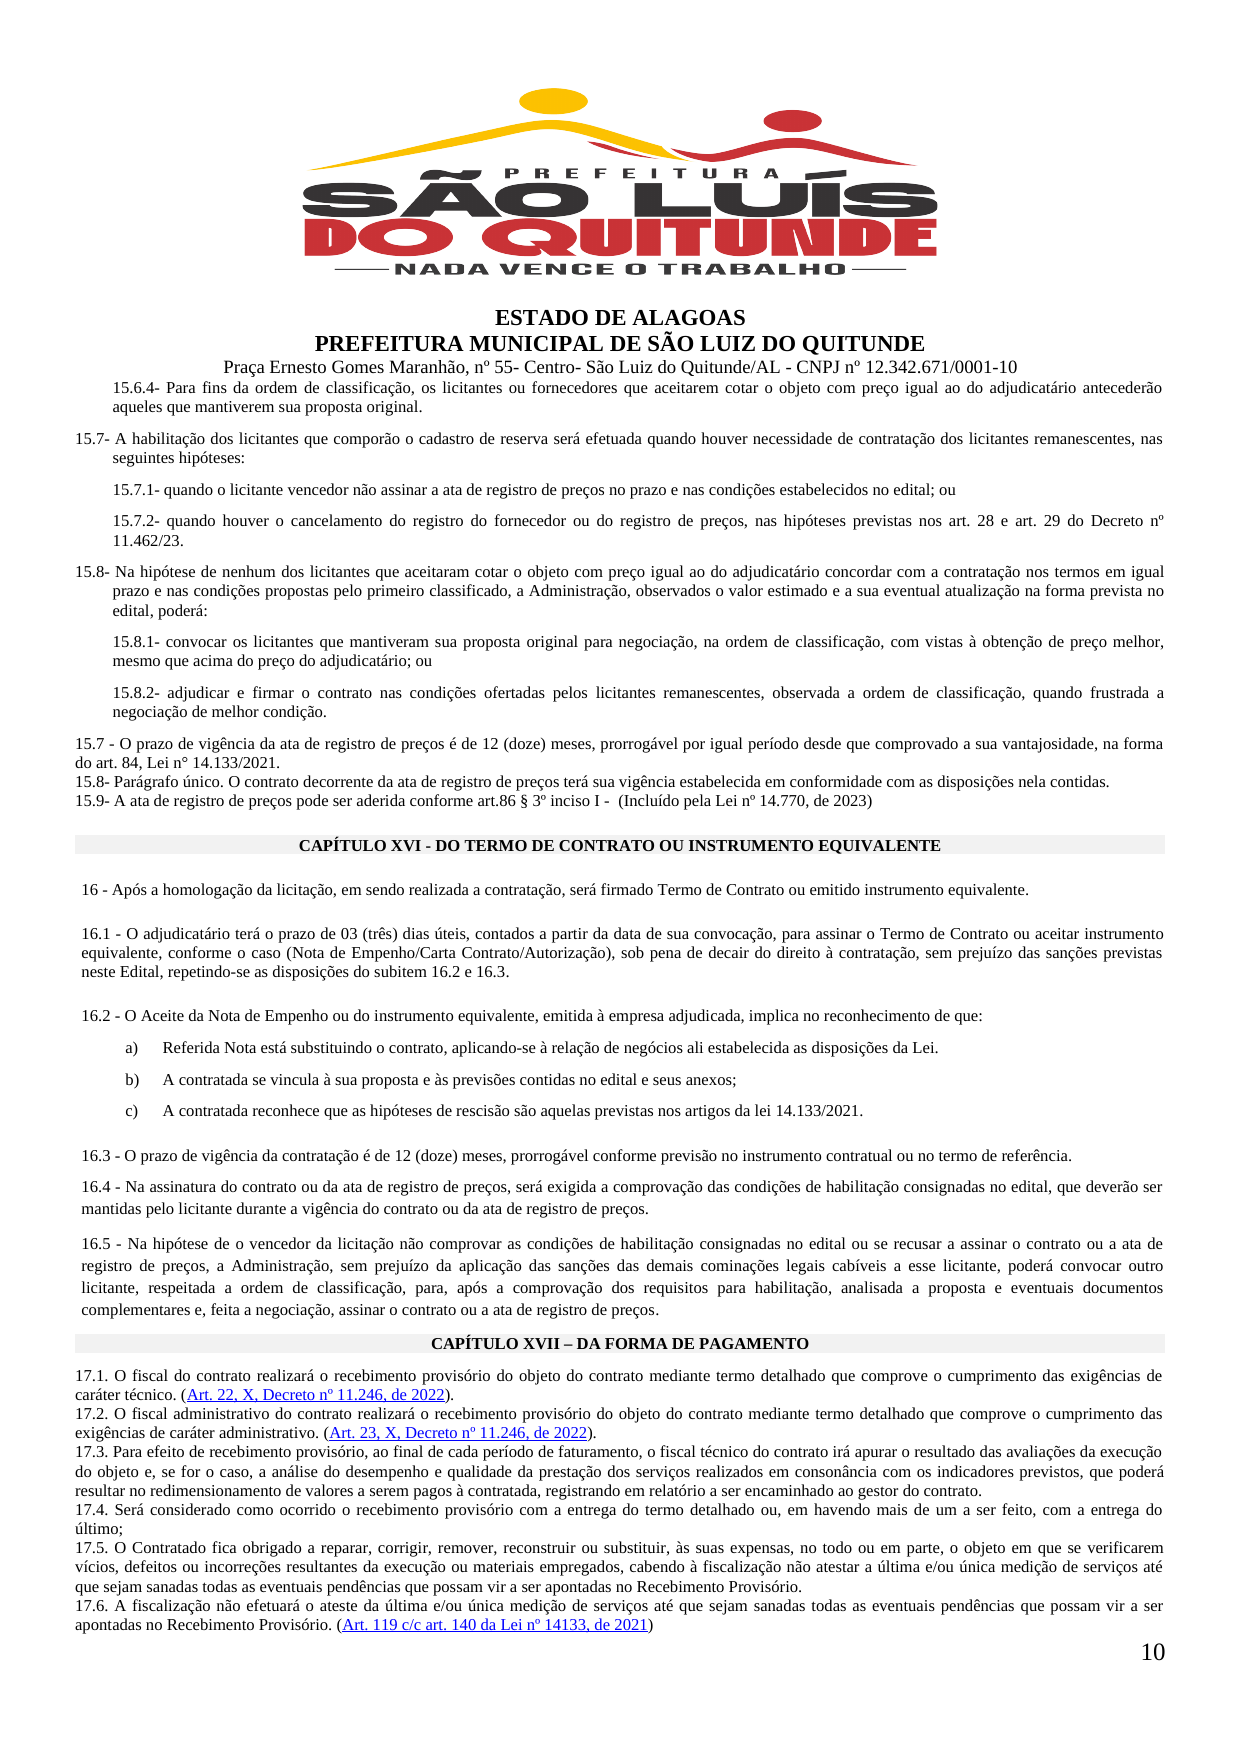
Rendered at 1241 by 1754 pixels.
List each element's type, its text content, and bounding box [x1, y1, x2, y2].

list 15.8.2- adjudicar e firmar o contrato nas condições ofertadas pelos licitantes remanescentes, observada a ordem de classificação, quando frustrada a negociação de melhor condição. [75, 683, 1165, 721]
text 17.2. O fiscal administrativo do contrato realizará o recebimento provisório do objeto do contrato mediante termo detalhado que comprove o cumprimento das exigências de caráter administrativo. (Art. 23, X, Decreto nº 11.246, de 2022). [75, 1404, 1165, 1442]
list 15.8- Na hipótese de nenhum dos licitantes que aceitaram cotar o objeto com preço igual ao do adjudicatário concordar com a contratação nos termos em igual prazo e nas condições propostas pelo primeiro classificado, a Administração, observados o valor estimado e a sua eventual atualização na forma prevista no edital, poderá: [75, 562, 1165, 619]
text 17.5. O Contratado fica obrigado a reparar, corrigir, remover, reconstruir ou substituir, às suas expensas, no todo ou em parte, o objeto em que se verificarem vícios, defeitos ou incorreções resultantes da execução ou materiais empregados, cabendo à fiscalização não atestar a última e/ou única medição de serviços até que sejam sanadas todas as eventuais pendências que possam vir a ser apontadas no Recebimento Provisório. [75, 1538, 1165, 1596]
list 16.3 - O prazo de vigência da contratação é de 12 (doze) meses, prorrogável conforme previsão no instrumento contratual ou no termo de referência. [81, 1145, 1165, 1164]
text CAPÍTULO XVII – DA FORMA DE PAGAMENTO [75, 1334, 1165, 1353]
list 16.2 - O Aceite da Nota de Empenho ou do instrumento equivalente, emitida à empresa adjudicada, implica no reconhecimento de que: [81, 1006, 1165, 1025]
list 16.1 - O adjudicatário terá o prazo de 03 (três) dias úteis, contados a partir da data de sua convocação, para assinar o Termo de Contrato ou aceitar instrumento equivalente, conforme o caso (Nota de Empenho/Carta Contrato/Autorização), sob pena de decair do direito à contratação, sem prejuízo das sanções previstas neste Edital, repetindo-se as disposições do subitem 16.2 e 16.3. [81, 924, 1165, 981]
text 16.5 - Na hipótese de o vencedor da licitação não comprovar as condições de habilitação consignadas no edital ou se recusar a assinar o contrato ou a ata de registro de preços, a Administração, sem prejuízo da aplicação das sanções das demais cominações legais cabíveis a esse licitante, poderá convocar outro licitante, respeitada a ordem de classificação, para, após a comprovação dos requisitos para habilitação, analisada a proposta e eventuais documentos complementares e, feita a negociação, assinar o contrato ou a ata de registro de preços. [81, 1233, 1165, 1319]
text 17.4. Será considerado como ocorrido o recebimento provisório com a entrega do termo detalhado ou, em havendo mais de um a ser feito, com a entrega do último; [75, 1500, 1165, 1538]
list 15.7- A habilitação dos licitantes que comporão o cadastro de reserva será efetuada quando houver necessidade de contratação dos licitantes remanescentes, nas seguintes hipóteses: [75, 429, 1165, 467]
text 17.1. O fiscal do contrato realizará o recebimento provisório do objeto do contrato mediante termo detalhado que comprove o cumprimento das exigências de caráter técnico. (Art. 22, X, Decreto nº 11.246, de 2022). [75, 1366, 1165, 1404]
picture [302, 88, 938, 275]
text 17.3. Para efeito de recebimento provisório, ao final de cada período de faturamento, o fiscal técnico do contrato irá apurar o resultado das avaliações da execução do objeto e, se for o caso, a análise do desempenho e qualidade da prestação dos serviços realizados em consonância com os indicadores previstos, que poderá resultar no redimensionamento de valores a serem pagos à contratada, registrando em relatório a ser encaminhado ao gestor do contrato. [75, 1442, 1165, 1500]
list 15.7.2- quando houver o cancelamento do registro do fornecedor ou do registro de preços, nas hipóteses previstas nos art. 28 e art. 29 do Decreto nº 11.462/23. [75, 511, 1165, 549]
list 15.7.1- quando o licitante vencedor não assinar a ata de registro de preços no prazo e nas condições estabelecidos no edital; ou [75, 479, 1165, 499]
list 15.6.4- Para fins da ordem de classificação, os licitantes ou fornecedores que aceitarem cotar o objeto com preço igual ao do adjudicatário antecederão aqueles que mantiverem sua proposta original. [75, 378, 1165, 416]
list 16 - Após a homologação da licitação, em sendo realizada a contratação, será firmado Termo de Contrato ou emitido instrumento equivalente. [81, 879, 1165, 899]
text 17.6. A fiscalização não efetuará o ateste da última e/ou única medição de serviços até que sejam sanadas todas as eventuais pendências que possam vir a ser apontadas no Recebimento Provisório. (Art. 119 c/c art. 140 da Lei nº 14133, de 2021) [75, 1596, 1165, 1634]
list CAPÍTULO XVI - DO TERMO DE CONTRATO OU INSTRUMENTO EQUIVALENTE [75, 835, 1165, 854]
text 15.9- A ata de registro de preços pode ser aderida conforme art.86 § 3º inciso I - (Incluído pela Lei nº 14.770, de 2023) [75, 791, 1165, 810]
list Referida Nota está substituindo o contrato, aplicando-se à relação de negócios ali estabelecida as disposições da Lei. [125, 1038, 1165, 1057]
text 15.7 - O prazo de vigência da ata de registro de preços é de 12 (doze) meses, prorrogável por igual período desde que comprovado a sua vantajosidade, na forma do art. 84, Lei n° 14.133/2021. [75, 734, 1165, 772]
list A contratada reconhece que as hipóteses de rescisão são aquelas previstas nos artigos da lei 14.133/2021. [125, 1101, 1165, 1120]
text 16.4 - Na assinatura do contrato ou da ata de registro de preços, será exigida a comprovação das condições de habilitação consignadas no edital, que deverão ser mantidas pelo licitante durante a vigência do contrato ou da ata de registro de preços. [81, 1177, 1165, 1218]
list A contratada se vincula à sua proposta e às previsões contidas no edital e seus anexos; [125, 1069, 1165, 1089]
list 15.8.1- convocar os licitantes que mantiveram sua proposta original para negociação, na ordem de classificação, com vistas à obtenção de preço melhor, mesmo que acima do preço do adjudicatário; ou [75, 632, 1165, 670]
text 15.8- Parágrafo único. O contrato decorrente da ata de registro de preços terá sua vigência estabelecida em conformidade com as disposições nela contidas. [75, 772, 1165, 791]
